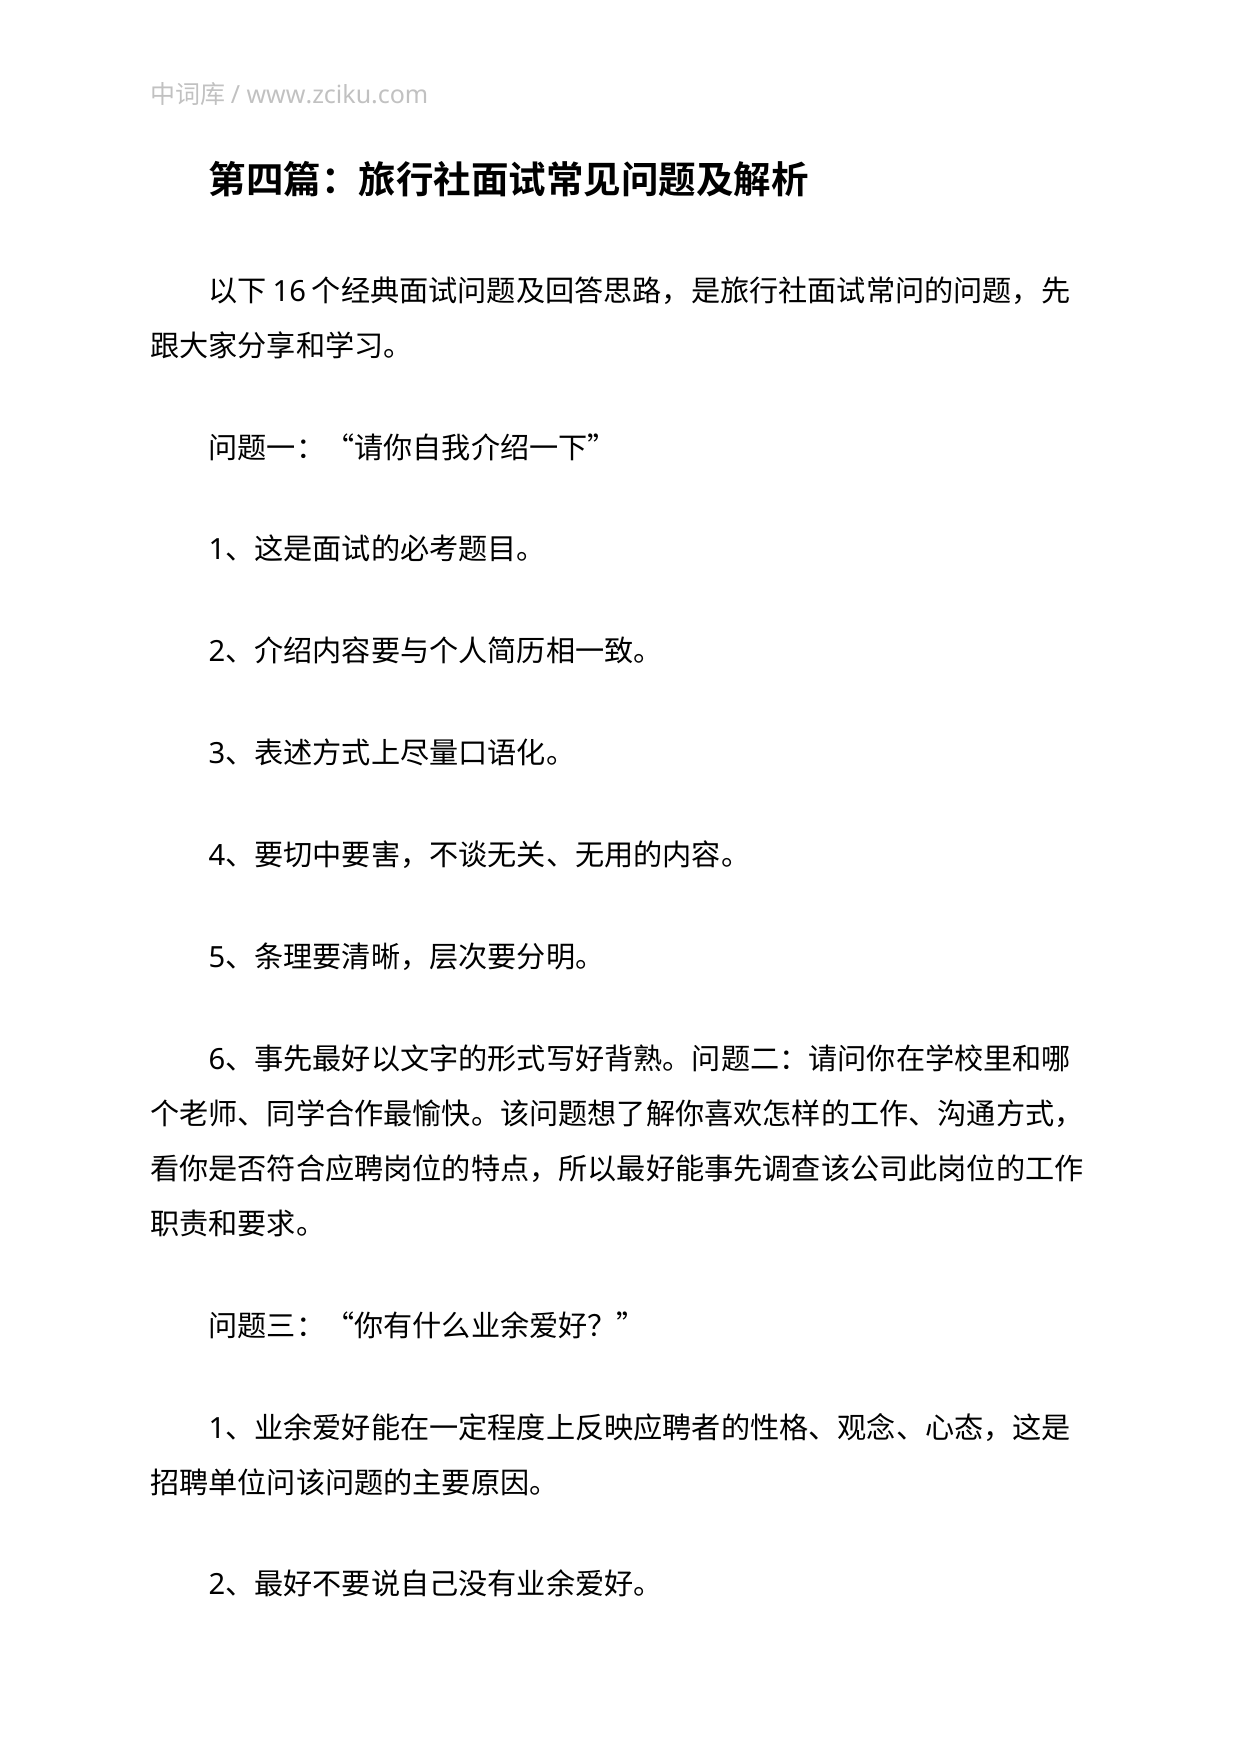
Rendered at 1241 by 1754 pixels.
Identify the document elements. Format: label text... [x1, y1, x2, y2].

text 问题三：“你有什么业余爱好？” [150, 1302, 1090, 1345]
text 1、这是面试的必考题目。 [150, 526, 1090, 568]
text 2、介绍内容要与个人简历相一致。 [150, 628, 1090, 670]
text 第四篇：旅行社面试常见问题及解析 [150, 150, 1090, 204]
text 以下16个经典面试问题及回答思路，是旅行社面试常问的问题，先跟大家分享和学习。 [150, 267, 1090, 365]
text 3、表述方式上尽量口语化。 [150, 730, 1090, 772]
text 6、事先最好以文字的形式写好背熟。问题二：请问你在学校里和哪个老师、同学合作最愉快。该问题想了解你喜欢怎样的工作、沟通方式，看你是否符合应聘岗位的特点，所以最好能事先调查该公司此岗位的工作职责和要求。 [150, 1036, 1090, 1243]
text 4、要切中要害，不谈无关、无用的内容。 [150, 832, 1090, 874]
text 问题一：“请你自我介绍一下” [150, 424, 1090, 466]
text 5、条理要清晰，层次要分明。 [150, 934, 1090, 976]
text 2、最好不要说自己没有业余爱好。 [150, 1561, 1090, 1603]
text 1、业余爱好能在一定程度上反映应聘者的性格、观念、心态，这是招聘单位问该问题的主要原因。 [150, 1404, 1090, 1501]
